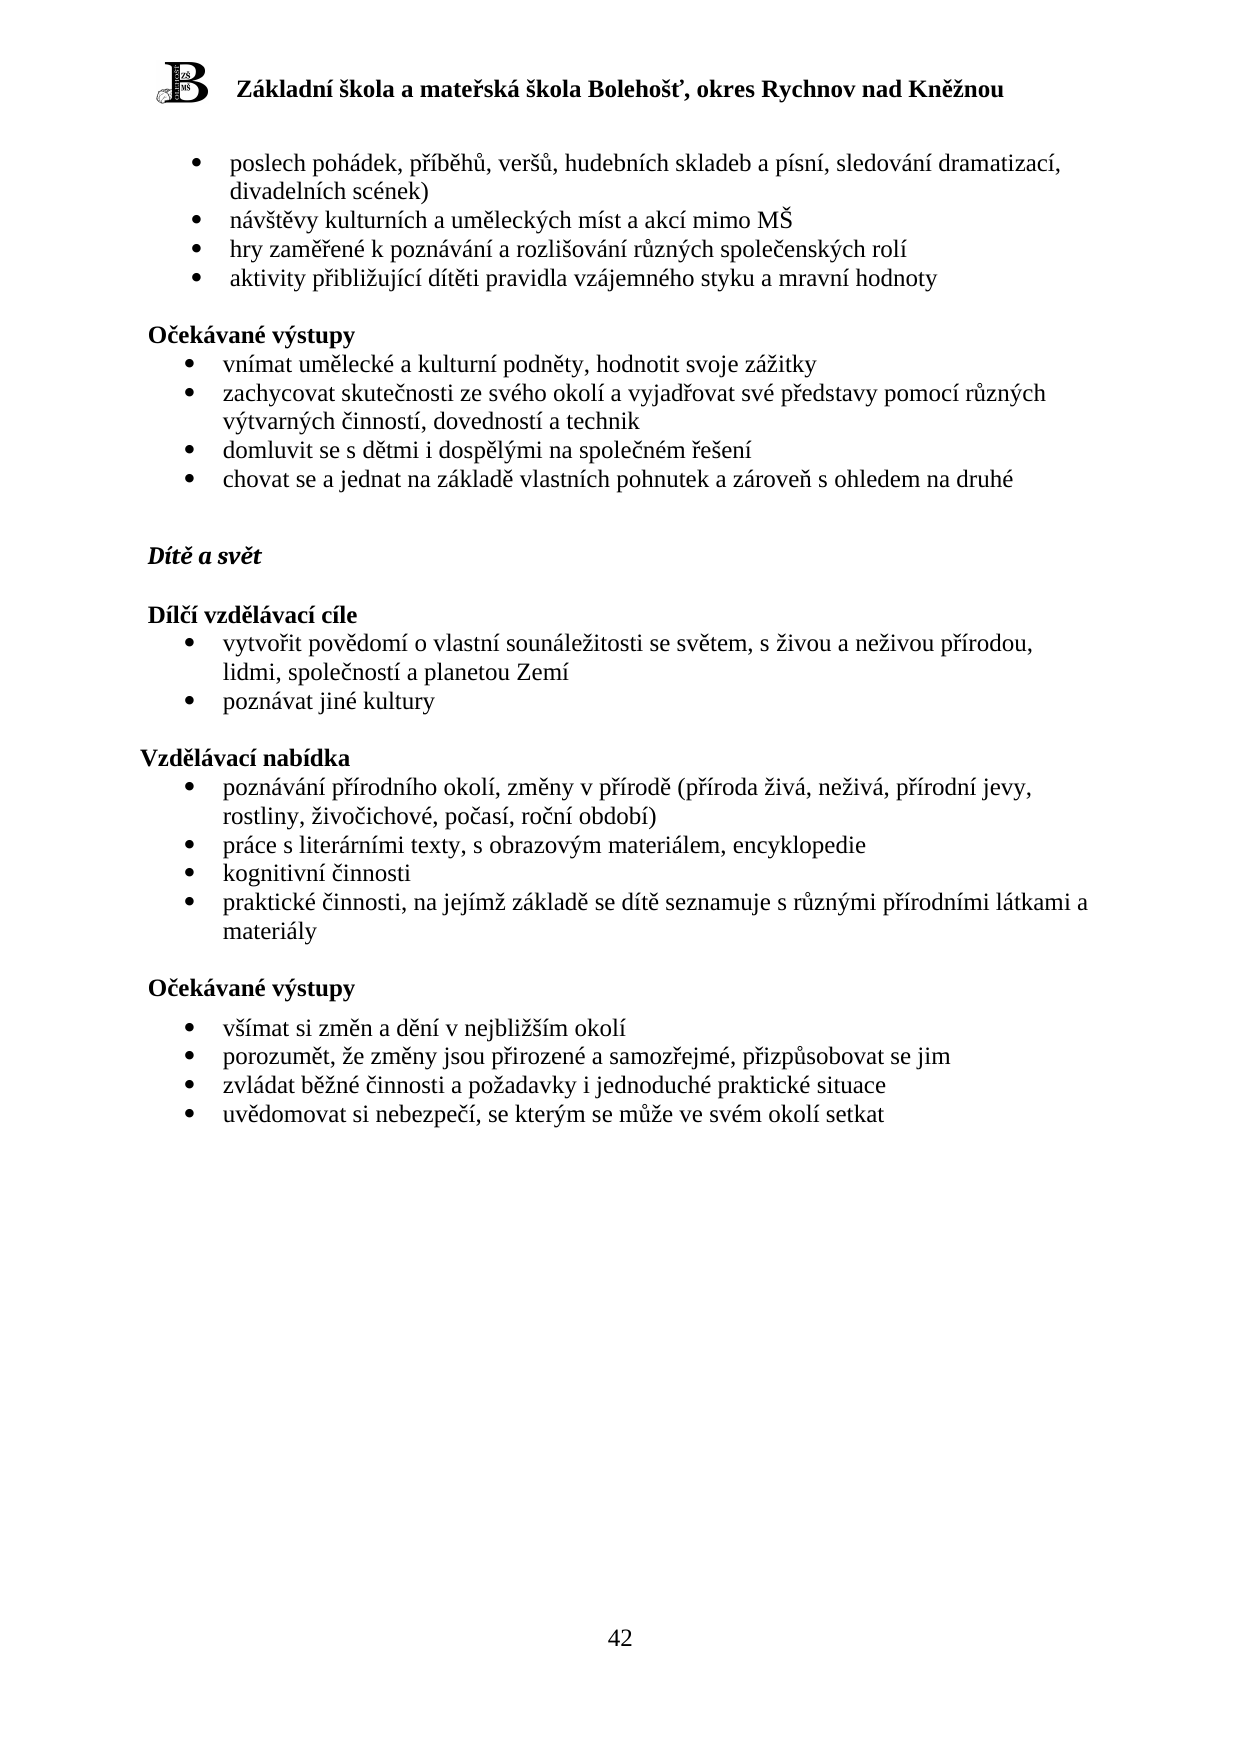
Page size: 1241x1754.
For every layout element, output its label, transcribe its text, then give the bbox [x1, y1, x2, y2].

subtitle Dítě a svět [148, 542, 1093, 571]
list vnímat umělecké a kulturní podněty, hodnotit svoje zážitky [185, 349, 1093, 378]
list aktivity přibližující dítěti pravidla vzájemného styku a mravní hodnoty [192, 263, 1093, 291]
list praktické činnosti, na jejímž základě se dítě seznamuje s různými přírodními látkami a materiály [185, 887, 1093, 945]
list poslech pohádek, příběhů, veršů, hudebních skladeb a písní, sledování dramatizací, divadelních scének) [192, 148, 1093, 205]
list chovat se a jednat na základě vlastních pohnutek a zároveň s ohledem na druhé [185, 464, 1093, 493]
text Očekávané výstupy [148, 320, 1093, 349]
list porozumět, že změny jsou přirozené a samozřejmé, přizpůsobovat se jim [185, 1041, 1093, 1070]
list poznávání přírodního okolí, změny v přírodě (příroda živá, neživá, přírodní jevy, rostliny, živočichové, počasí, roční období) [185, 772, 1093, 830]
list vytvořit povědomí o vlastní sounáležitosti se světem, s živou a neživou přírodou, lidmi, společností a planetou Zemí [185, 628, 1093, 686]
text Očekávané výstupy [148, 973, 1093, 1002]
list návštěvy kulturních a uměleckých míst a akcí mimo MŠ [192, 205, 1093, 234]
list kognitivní činnosti [185, 858, 1093, 887]
list zvládat běžné činnosti a požadavky i jednoduché praktické situace [185, 1070, 1093, 1099]
list hry zaměřené k poznávání a rozlišování různých společenských rolí [192, 234, 1093, 263]
list všímat si změn a dění v nejbližším okolí [185, 1013, 1093, 1041]
list zachycovat skutečnosti ze svého okolí a vyjadřovat své představy pomocí různých výtvarných činností, dovedností a technik [185, 378, 1093, 435]
text Dílčí vzdělávací cíle [148, 600, 1093, 628]
text Vzdělávací nabídka [140, 743, 1093, 772]
list uvědomovat si nebezpečí, se kterým se může ve svém okolí setkat [185, 1099, 1093, 1128]
list práce s literárními texty, s obrazovým materiálem, encyklopedie [185, 830, 1093, 858]
picture [155, 60, 209, 104]
list poznávat jiné kultury [185, 686, 1093, 715]
list domluvit se s dětmi i dospělými na společném řešení [185, 435, 1093, 464]
